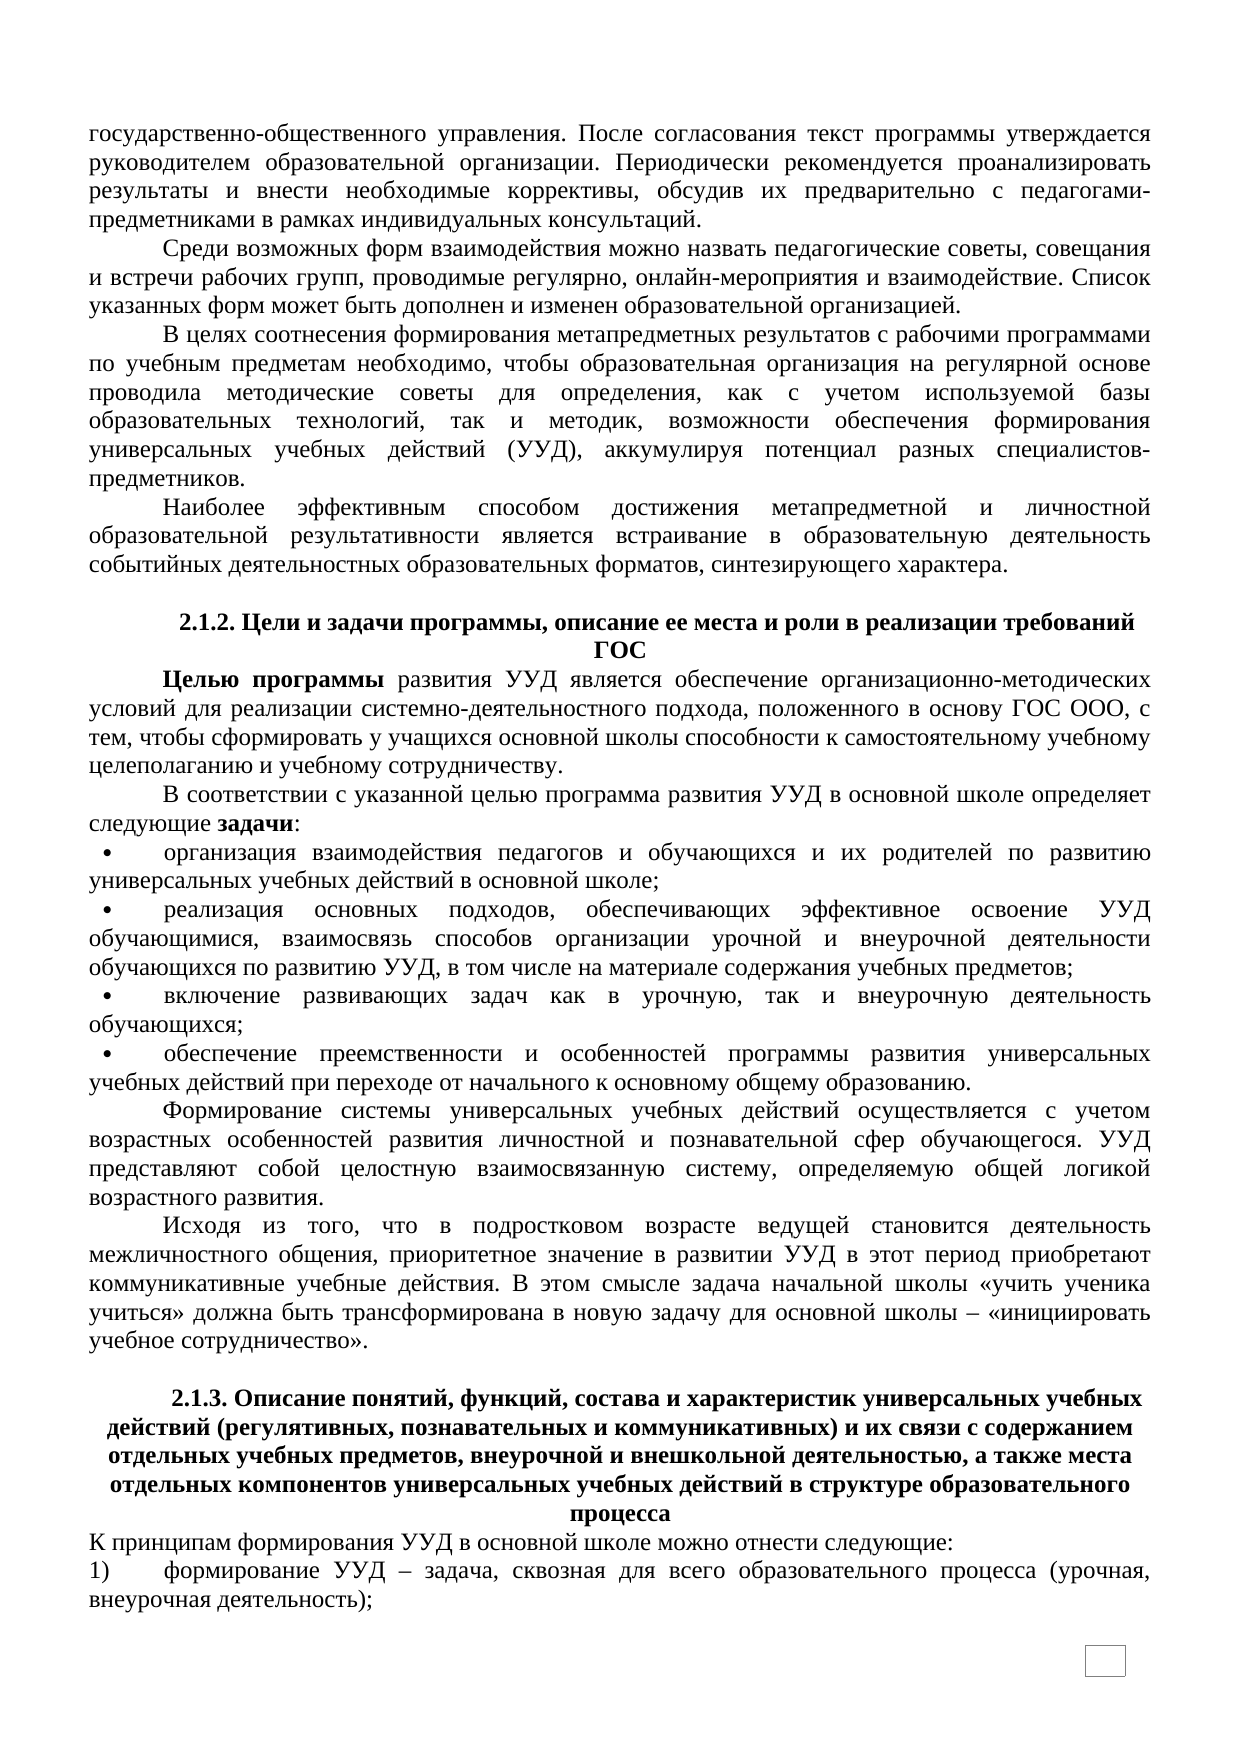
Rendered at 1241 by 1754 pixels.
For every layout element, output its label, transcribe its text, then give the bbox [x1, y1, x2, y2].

text 2.1.3. Описание понятий, функций, состава и характеристик универсальных учебных действий (регулятивных, познавательных и коммуникативных) и их связи с содержанием отдельных учебных предметов, внеурочной и внешкольной деятельностью, а также места отдельных компонентов универсальных учебных действий в структуре образовательного процесса [89, 1383, 1152, 1527]
text В соответствии с указанной целью программа развития УУД в основной школе определяет следующие задачи: [89, 779, 1152, 837]
text К принципам формирования УУД в основной школе можно отнести следующие: [89, 1527, 1152, 1556]
text Формирование системы универсальных учебных действий осуществляется с учетом возрастных особенностей развития личностной и познавательной сфер обучающегося. УУД представляют собой целостную взаимосвязанную систему, определяемую общей логикой возрастного развития. [89, 1096, 1152, 1211]
text Исходя из того, что в подростковом возрасте ведущей становится деятельность межличностного общения, приоритетное значение в развитии УУД в этот период приобретают коммуникативные учебные действия. В этом смысле задача начальной школы «учить ученика учиться» должна быть трансформирована в новую задачу для основной школы – «инициировать учебное сотрудничество». [89, 1211, 1152, 1354]
text В целях соотнесения формирования метапредметных результатов с рабочими программами по учебным предметам необходимо, чтобы образовательная организация на регулярной основе проводила методические советы для определения, как с учетом используемой базы образовательных технологий, так и методик, возможности обеспечения формирования универсальных учебных действий (УУД), аккумулируя потенциал разных специалистов-предметников. [89, 319, 1152, 492]
list реализация основных подходов, обеспечивающих эффективное освоение УУД обучающимися, взаимосвязь способов организации урочной и внеурочной деятельности обучающихся по развитию УУД, в том числе на материале содержания учебных предметов; [89, 894, 1152, 981]
text Целью программы развития УУД является обеспечение организационно-методических условий для реализации системно-деятельностного подхода, положенного в основу ГОС ООО, с тем, чтобы сформировать у учащихся основной школы способности к самостоятельному учебному целеполаганию и учебному сотрудничеству. [89, 664, 1152, 779]
list обеспечение преемственности и особенностей программы развития универсальных учебных действий при переходе от начального к основному общему образованию. [89, 1038, 1152, 1096]
text Наиболее эффективным способом достижения метапредметной и личностной образовательной результативности является встраивание в образовательную деятельность событийных деятельностных образовательных форматов, синтезирующего характера. [89, 492, 1152, 578]
text Среди возможных форм взаимодействия можно назвать педагогические советы, совещания и встречи рабочих групп, проводимые регулярно, онлайн-мероприятия и взаимодействие. Список указанных форм может быть дополнен и изменен образовательной организацией. [89, 233, 1152, 319]
list организация взаимодействия педагогов и обучающихся и их родителей по развитию универсальных учебных действий в основной школе; [89, 837, 1152, 894]
text 2.1.2. Цели и задачи программы, описание ее места и роли в реализации требований ГОС [89, 607, 1152, 664]
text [89, 118, 1152, 233]
list формирование УУД – задача, сквозная для всего образовательного процесса (урочная, внеурочная деятельность); [89, 1556, 1152, 1613]
list включение развивающих задач как в урочную, так и внеурочную деятельность обучающихся; [89, 981, 1152, 1038]
